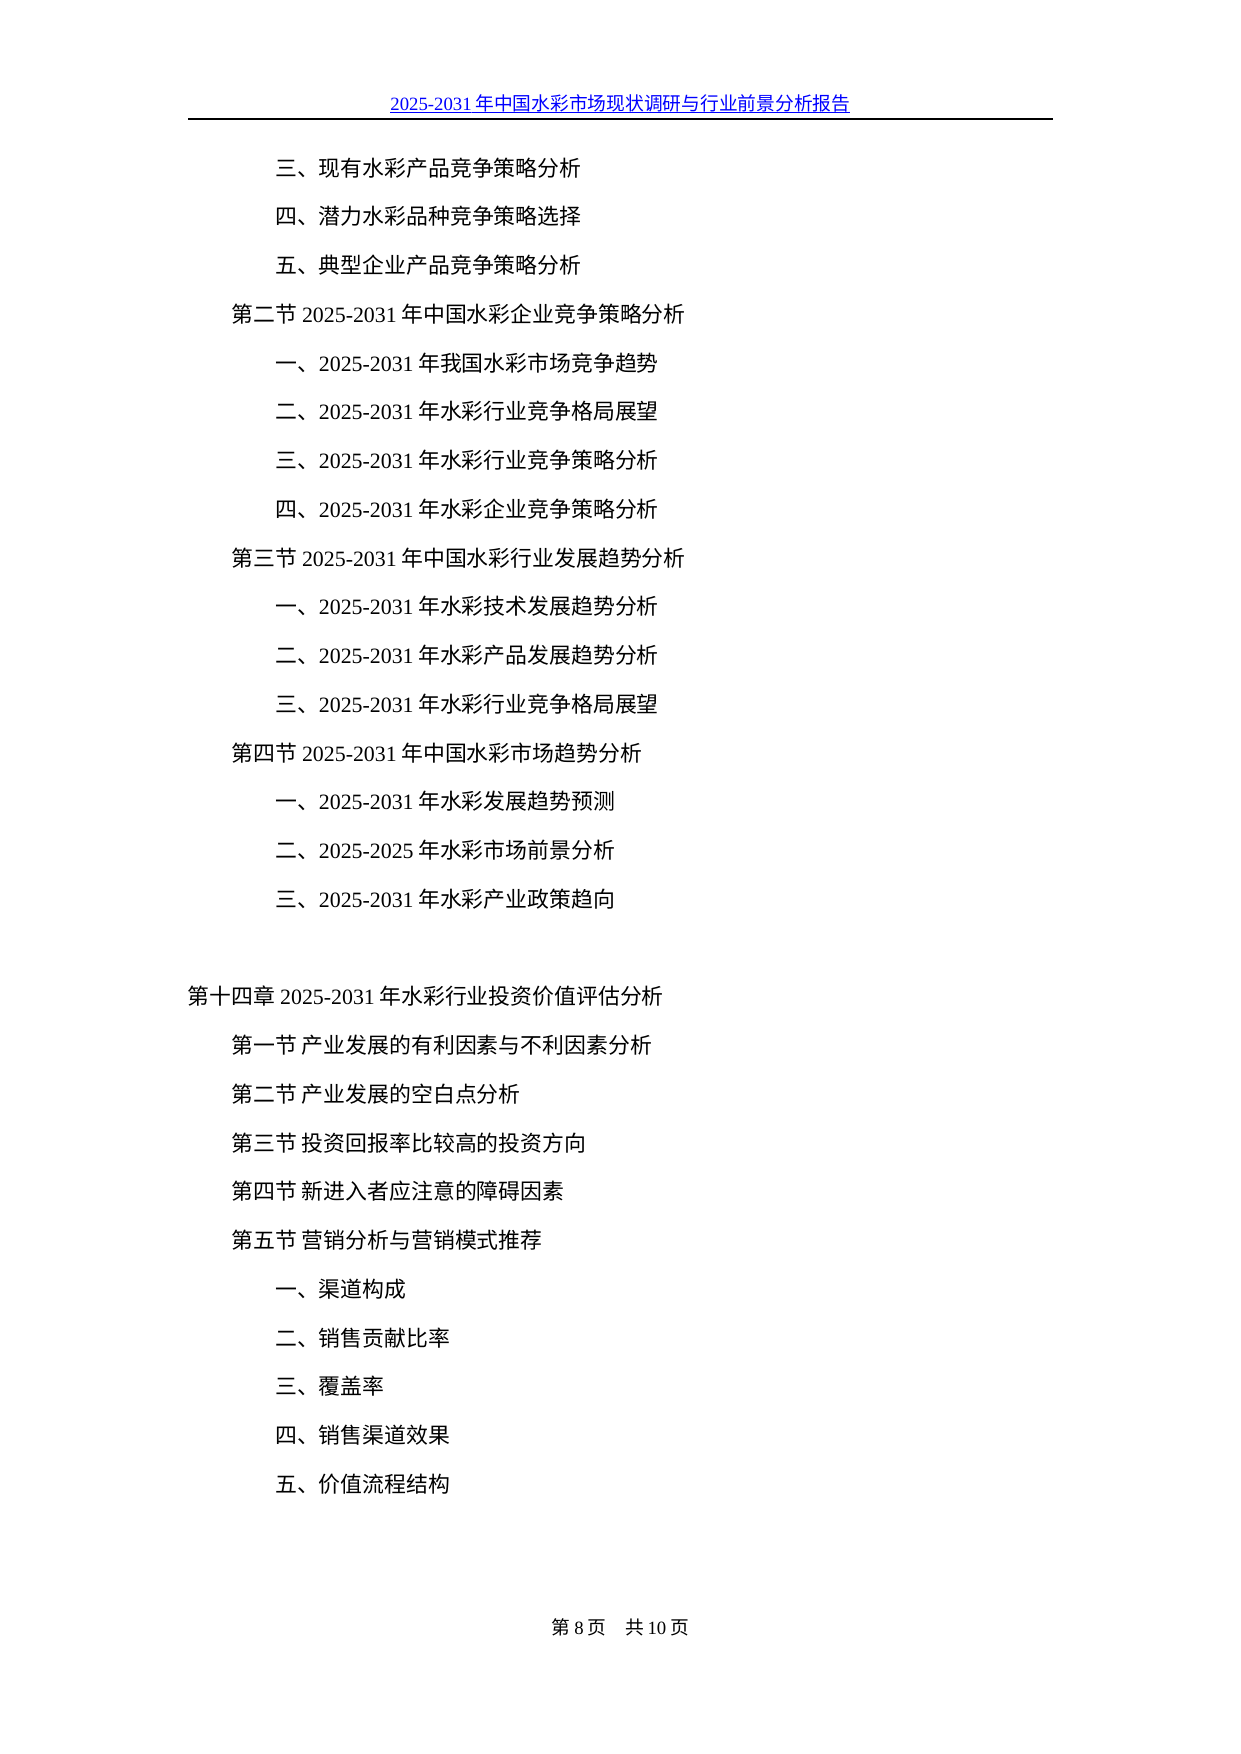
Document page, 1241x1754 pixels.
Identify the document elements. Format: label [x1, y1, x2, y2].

text [187, 150, 1053, 1499]
